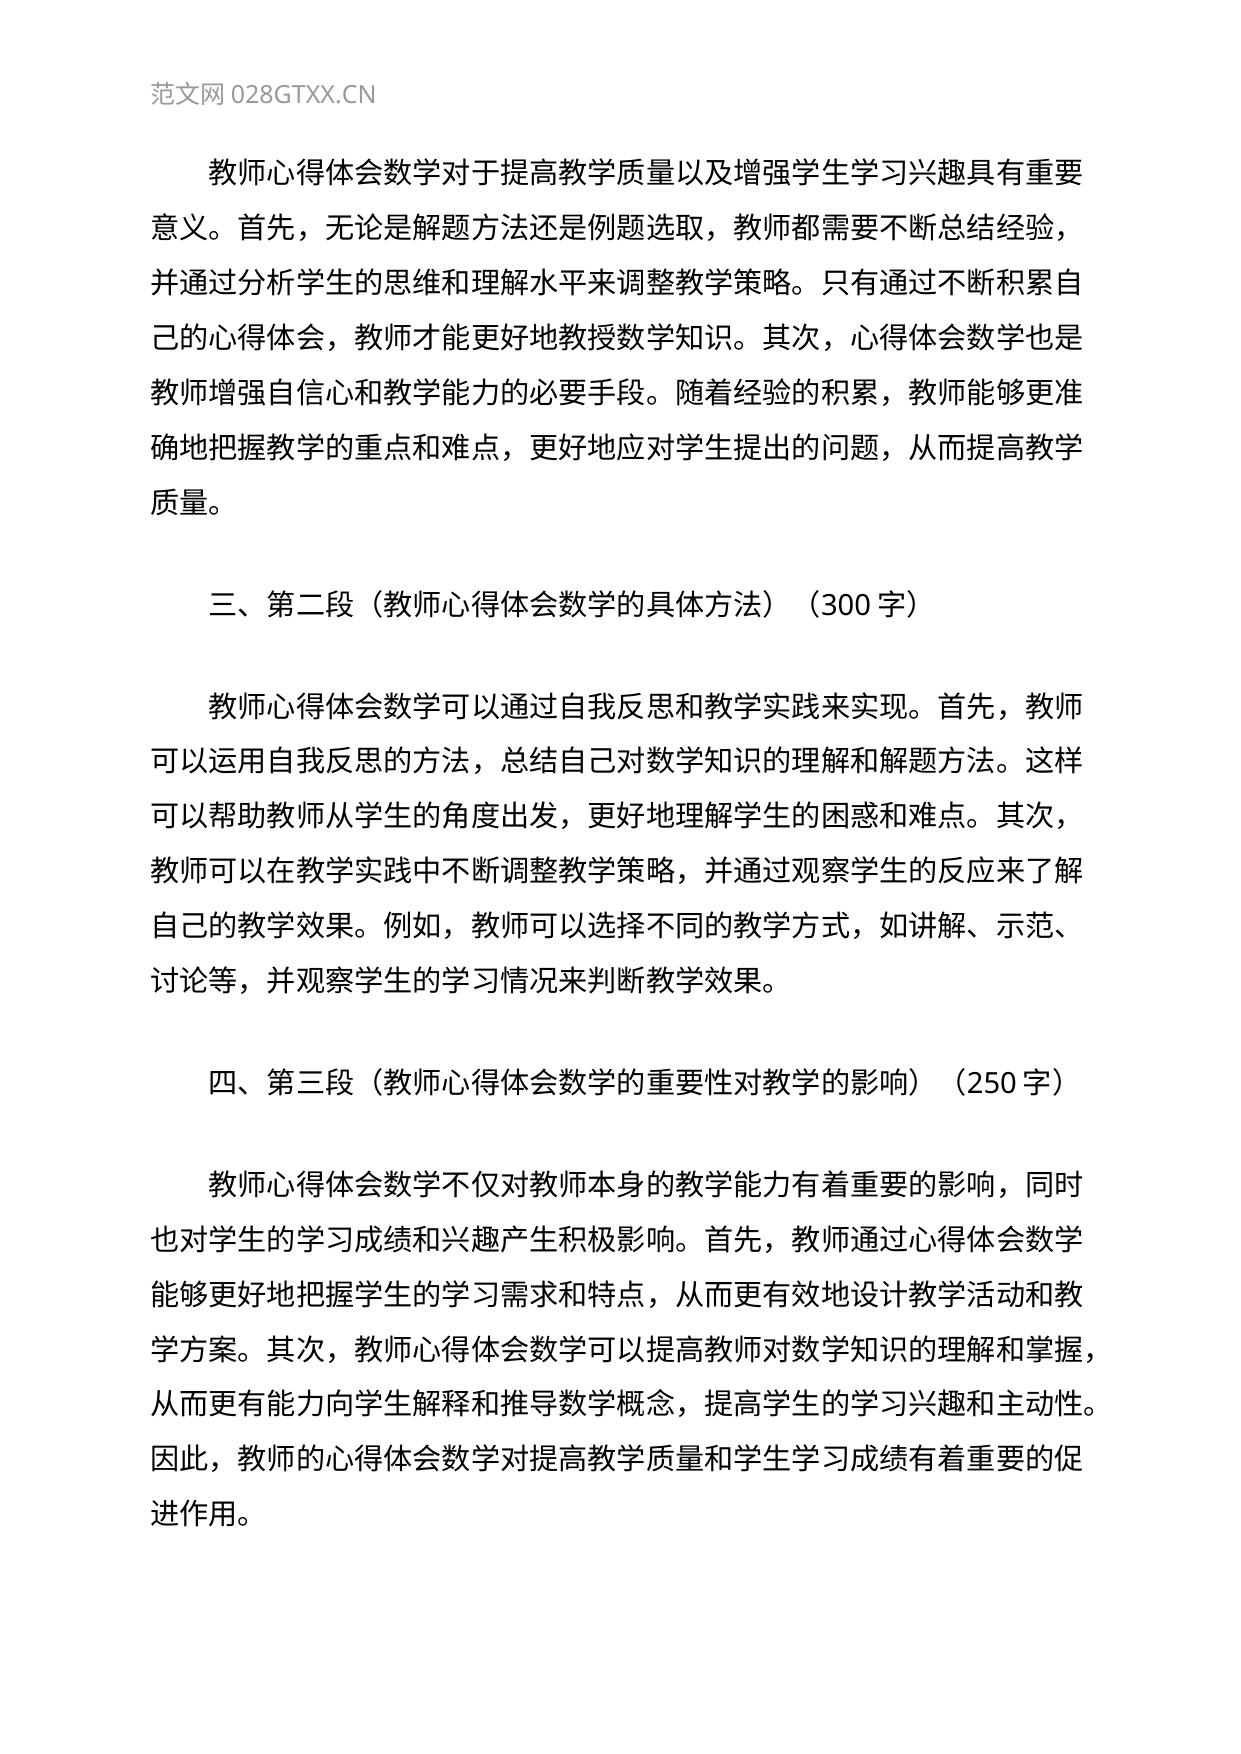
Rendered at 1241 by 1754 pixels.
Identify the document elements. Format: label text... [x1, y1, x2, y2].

text 教师心得体会数学对于提高教学质量以及增强学生学习兴趣具有重要意义。首先，无论是解题方法还是例题选取，教师都需要不断总结经验，并通过分析学生的思维和理解水平来调整教学策略。只有通过不断积累自己的心得体会，教师才能更好地教授数学知识。其次，心得体会数学也是教师增强自信心和教学能力的必要手段。随着经验的积累，教师能够更准确地把握教学的重点和难点，更好地应对学生提出的问题，从而提高教学质量。 [150, 150, 1090, 522]
text 教师心得体会数学可以通过自我反思和教学实践来实现。首先，教师可以运用自我反思的方法，总结自己对数学知识的理解和解题方法。这样可以帮助教师从学生的角度出发，更好地理解学生的困惑和难点。其次，教师可以在教学实践中不断调整教学策略，并通过观察学生的反应来了解自己的教学效果。例如，教师可以选择不同的教学方式，如讲解、示范、讨论等，并观察学生的学习情况来判断教学效果。 [150, 683, 1090, 1000]
text 四、第三段（教师心得体会数学的重要性对教学的影响）（250字） [150, 1059, 1090, 1102]
text 教师心得体会数学不仅对教师本身的教学能力有着重要的影响，同时也对学生的学习成绩和兴趣产生积极影响。首先，教师通过心得体会数学能够更好地把握学生的学习需求和特点，从而更有效地设计教学活动和教学方案。其次，教师心得体会数学可以提高教师对数学知识的理解和掌握，从而更有能力向学生解释和推导数学概念，提高学生的学习兴趣和主动性。因此，教师的心得体会数学对提高教学质量和学生学习成绩有着重要的促进作用。 [150, 1161, 1090, 1533]
text 三、第二段（教师心得体会数学的具体方法）（300字） [150, 581, 1090, 623]
